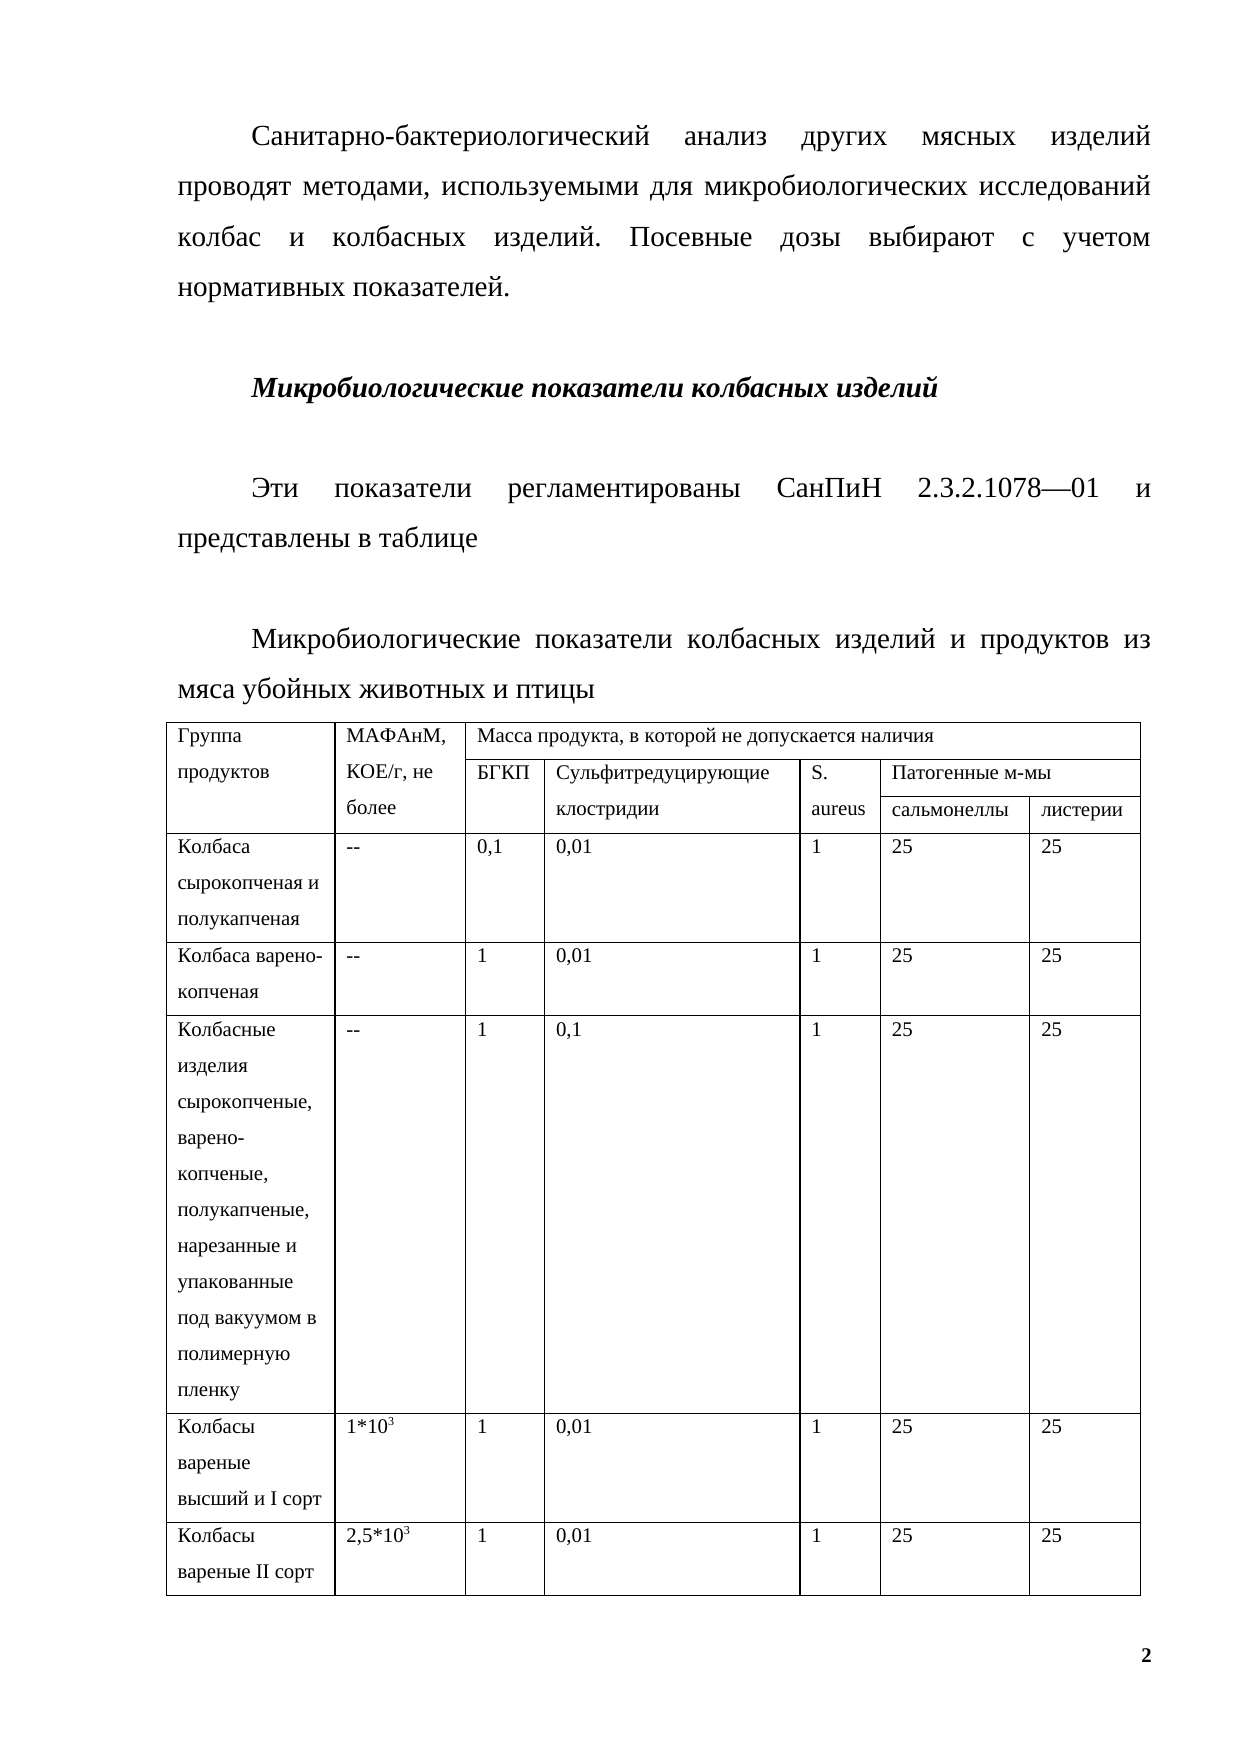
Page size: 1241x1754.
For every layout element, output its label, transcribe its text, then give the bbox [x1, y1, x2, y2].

table_cell 25 [881, 1523, 1029, 1595]
table_cell -- [336, 943, 465, 1015]
table_cell Сульфитредуцирующие клостридии [545, 760, 799, 833]
table_cell 25 [1030, 834, 1140, 942]
table_cell 2,5*103 [336, 1523, 465, 1595]
table_cell 25 [1030, 943, 1140, 1015]
table_cell Колбасные изделия сырокопченые, варено-копченые, полукапченые, нарезанные и упакованные под вакуумом в полимерную пленку [167, 1016, 334, 1413]
table_cell 25 [1030, 1414, 1140, 1522]
table_cell Колбаса варено-копченая [167, 943, 334, 1015]
table_cell 1 [801, 943, 880, 1015]
table_cell -- [336, 1016, 465, 1413]
table_cell Колбаса сырокопченая и полукапченая [167, 834, 334, 942]
table_cell 0,01 [545, 1523, 799, 1595]
table_cell 25 [881, 834, 1029, 942]
text Микробиологические показатели колбасных изделий [177, 370, 1152, 403]
table_cell 25 [881, 1414, 1029, 1522]
table_cell 1 [466, 1414, 544, 1522]
table_cell 0,01 [545, 834, 799, 942]
table_cell БГКП [466, 760, 544, 833]
table_cell Колбасы вареные II сорт [167, 1523, 334, 1595]
table_cell 0,1 [545, 1016, 799, 1413]
table_header Группа продуктов [167, 723, 334, 833]
text Эти показатели регламентированы СанПиН 2.3.2.1078—01 и представлены в таблице [177, 470, 1152, 554]
table_cell 1 [466, 943, 544, 1015]
table_cell 1 [801, 834, 880, 942]
table_cell 1 [801, 1016, 880, 1413]
table_cell 1*103 [336, 1414, 465, 1522]
table_cell 0,1 [466, 834, 544, 942]
table_header МАФАнМ, КОЕ/г, не более [336, 723, 465, 833]
table_cell 1 [801, 1414, 880, 1522]
table_cell Патогенные м-мы [881, 760, 1140, 796]
table_cell 1 [466, 1016, 544, 1413]
table_cell 25 [1030, 1016, 1140, 1413]
table_cell сальмонеллы [881, 797, 1029, 833]
table_cell Колбасы вареные высший и I сорт [167, 1414, 334, 1522]
table_cell 0,01 [545, 943, 799, 1015]
table_cell 25 [1030, 1523, 1140, 1595]
table_cell 1 [466, 1523, 544, 1595]
table_cell 25 [881, 943, 1029, 1015]
table_cell 1 [801, 1523, 880, 1595]
table_cell 25 [881, 1016, 1029, 1413]
text Микробиологические показатели колбасных изделий и продуктов из мяса убойных животных и птицы [177, 621, 1152, 705]
table_cell 0,01 [545, 1414, 799, 1522]
table_cell -- [336, 834, 465, 942]
text Санитарно-бактериологический анализ других мясных изделий проводят методами, используемыми для микробиологических исследований колбас и колбасных изделий. Посевные дозы выбирают с учетом нормативных показателей. [177, 118, 1152, 303]
table_cell S. aureus [801, 760, 880, 833]
table_cell листерии [1030, 797, 1140, 833]
table_header Масса продукта, в которой не допускается наличия [466, 723, 1140, 759]
